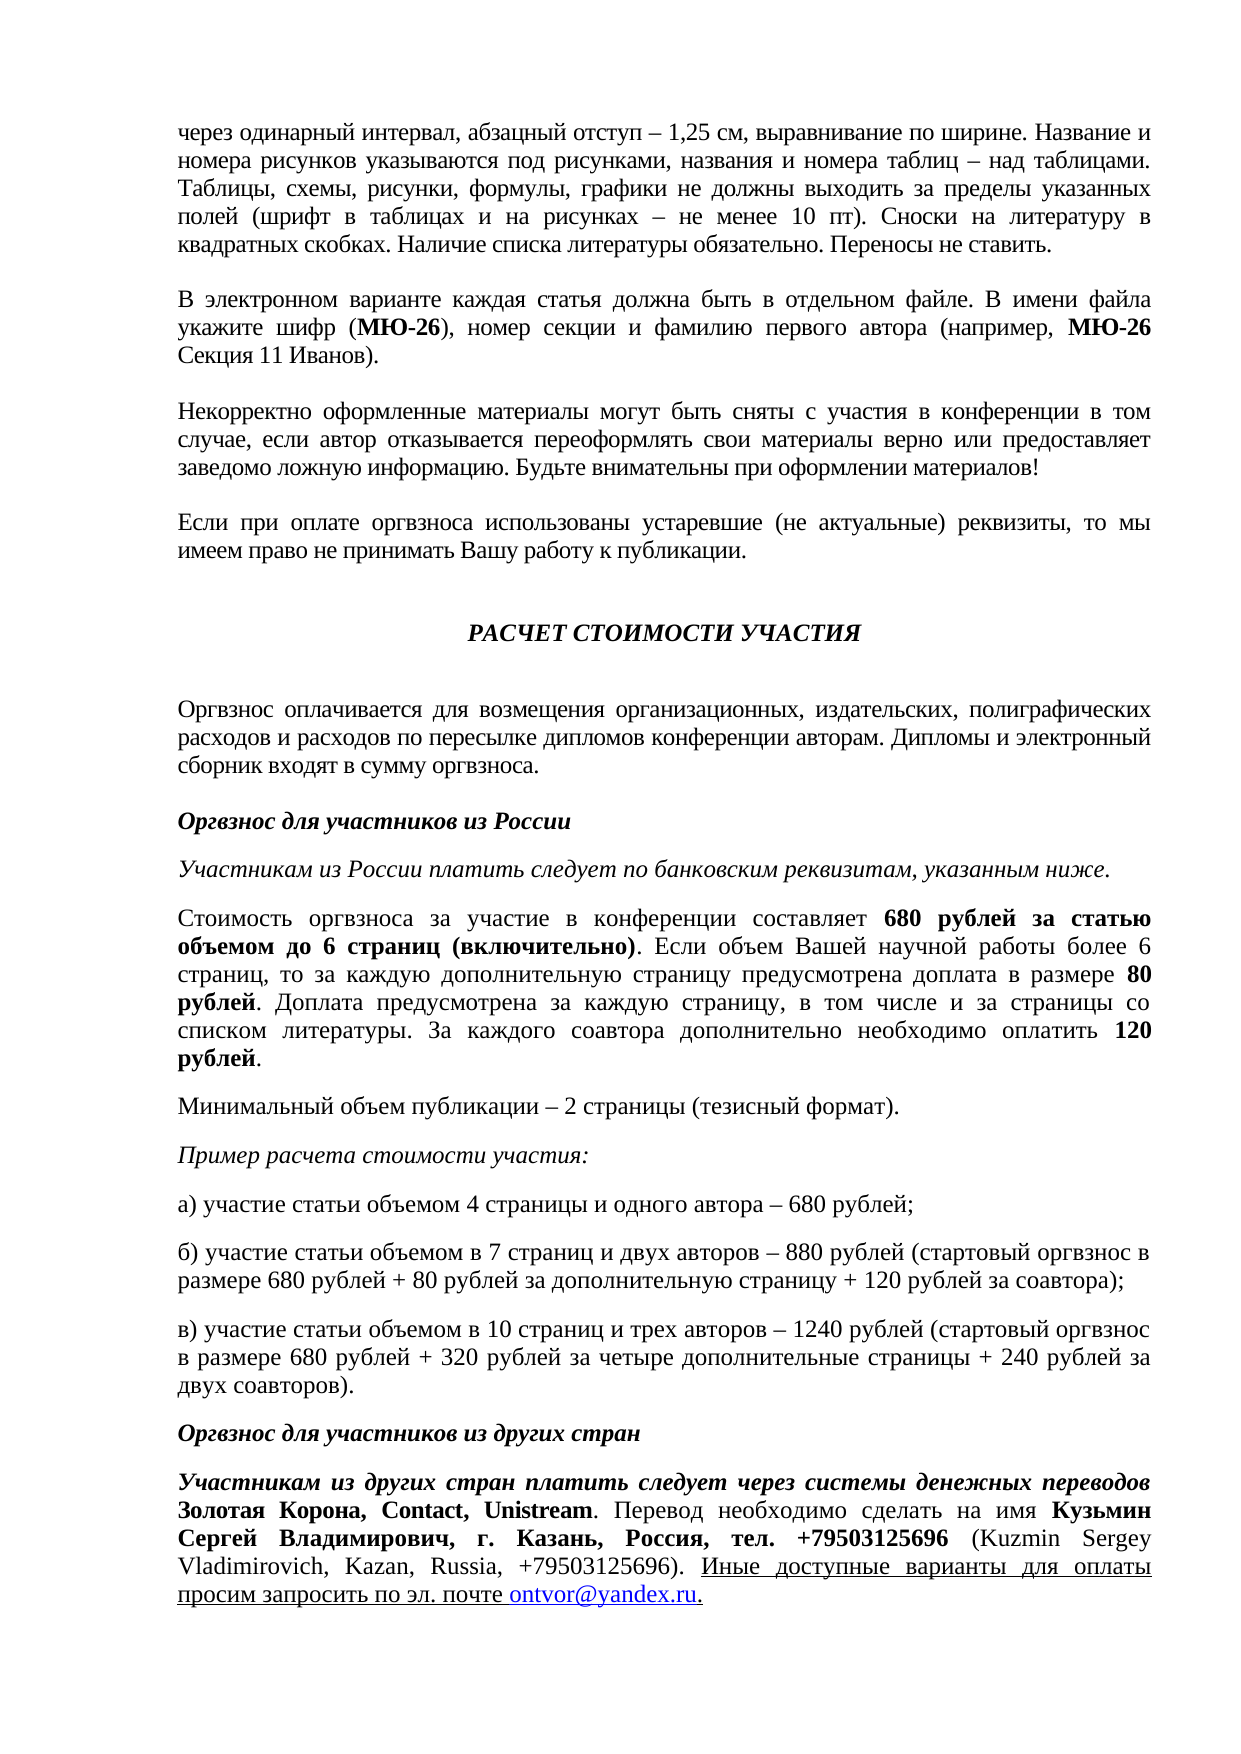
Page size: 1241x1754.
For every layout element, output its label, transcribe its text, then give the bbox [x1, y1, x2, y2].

text Стоимость оргвзноса за участие в конференции составляет 680 рублей за статью объемом до 6 страниц (включительно). Если объем Вашей научной работы более 6 страниц, то за каждую дополнительную страницу предусмотрена доплата в размере 80 рублей. Доплата предусмотрена за каждую страницу, в том числе и за страницы со списком литературы. За каждого соавтора дополнительно необходимо оплатить 120 рублей. [177, 904, 1152, 1072]
text Пример расчета стоимости участия: [177, 1141, 1152, 1169]
text в) участие статьи объемом в 10 страниц и трех авторов – 1240 рублей (стартовый оргвзнос в размере 680 рублей + 320 рублей за четыре дополнительные страницы + 240 рублей за двух соавторов). [177, 1315, 1152, 1399]
text В электронном варианте каждая статья должна быть в отдельном файле. В имени файла укажите шифр (МЮ-26), номер секции и фамилию первого автора (например, МЮ-26 Секция 11 Иванов). [177, 285, 1152, 369]
text Некорректно оформленные материалы могут быть сняты с участия в конференции в том случае, если автор отказывается переоформлять свои материалы верно или предоставляет заведомо ложную информацию. Будьте внимательны при оформлении материалов! [177, 397, 1152, 481]
text б) участие статьи объемом в 7 страниц и двух авторов – 880 рублей (стартовый оргвзнос в размере 680 рублей + 80 рублей за дополнительную страницу + 120 рублей за соавтора); [177, 1238, 1152, 1294]
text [177, 118, 1152, 258]
text Оргвзнос для участников из России [177, 807, 1152, 835]
text а) участие статьи объемом 4 страницы и одного автора – 680 рублей; [177, 1190, 1152, 1218]
text Участникам из других стран платить следует через системы денежных переводов Золотая Корона, Contact, Unistream. Перевод необходимо сделать на имя Кузьмин Сергей Владимирович, г. Казань, Россия, тел. +79503125696 (Kuzmin Sergey Vladimirovich, Kazan, Russia, +79503125696). Иные доступные варианты для оплаты просим запросить по эл. почте ontvor@yandex.ru. [177, 1468, 1152, 1608]
text Участникам из России платить следует по банковским реквизитам, указанным ниже. [177, 856, 1152, 883]
text РАСЧЕТ СТОИМОСТИ УЧАСТИЯ [177, 620, 1152, 675]
text Если при оплате оргвзноса использованы устаревшие (не актуальные) реквизиты, то мы имеем право не принимать Вашу работу к публикации. [177, 508, 1152, 564]
text Минимальный объем публикации – 2 страницы (тезисный формат). [177, 1092, 1152, 1120]
text Оргвзнос оплачивается для возмещения организационных, издательских, полиграфических расходов и расходов по пересылке дипломов конференции авторам. Дипломы и электронный сборник входят в сумму оргвзноса. [177, 696, 1152, 779]
text Оргвзнос для участников из других стран [177, 1419, 1152, 1447]
